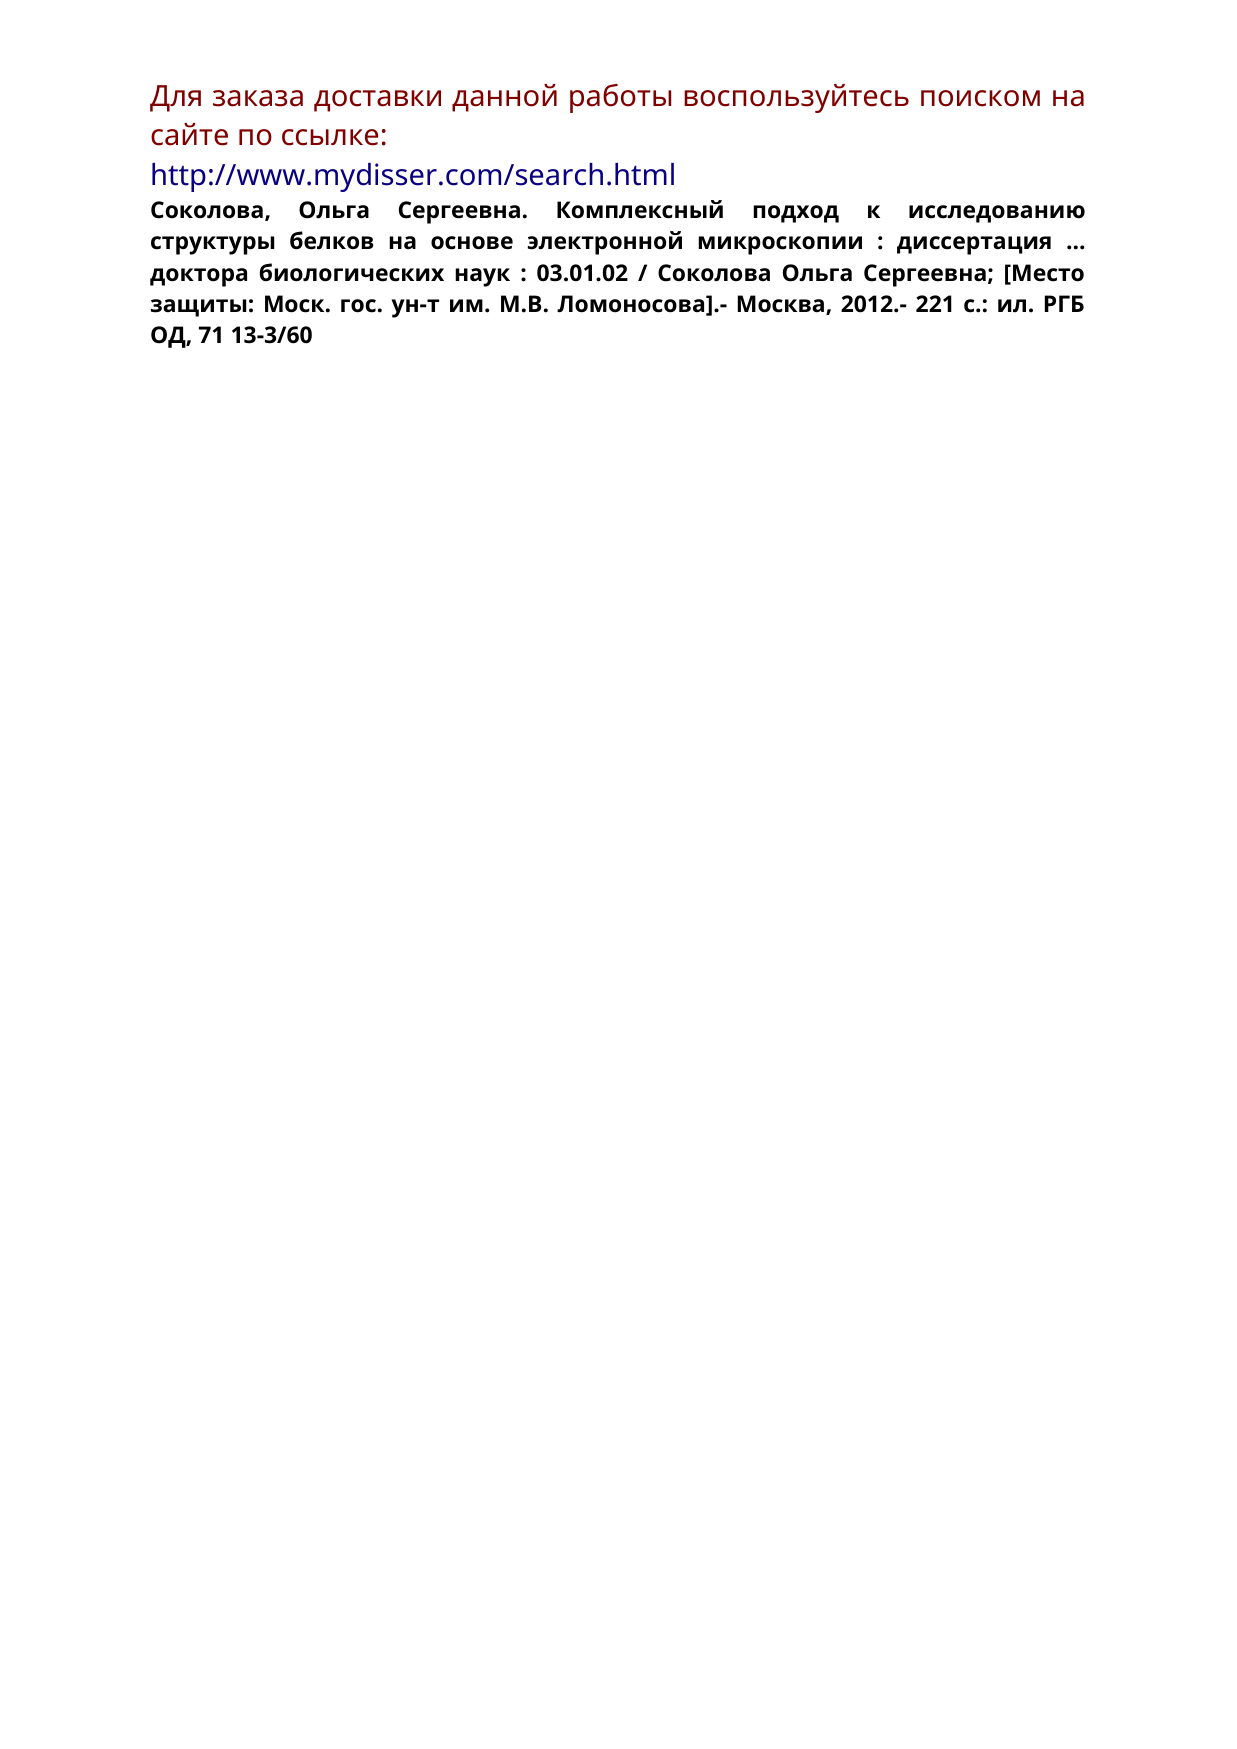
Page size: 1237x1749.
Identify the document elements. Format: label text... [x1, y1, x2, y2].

text Соколова, Ольга Сергеевна. Комплексный подход к исследованию структуры белков на основе электронной микроскопии : диссертация ... доктора биологических наук : 03.01.02 / Соколова Ольга Сергеевна; [Место защиты: Моск. гос. ун-т им. М.В. Ломоносова].- Москва, 2012.- 221 с.: ил. РГБ ОД, 71 13-3/60 [150, 194, 1086, 350]
